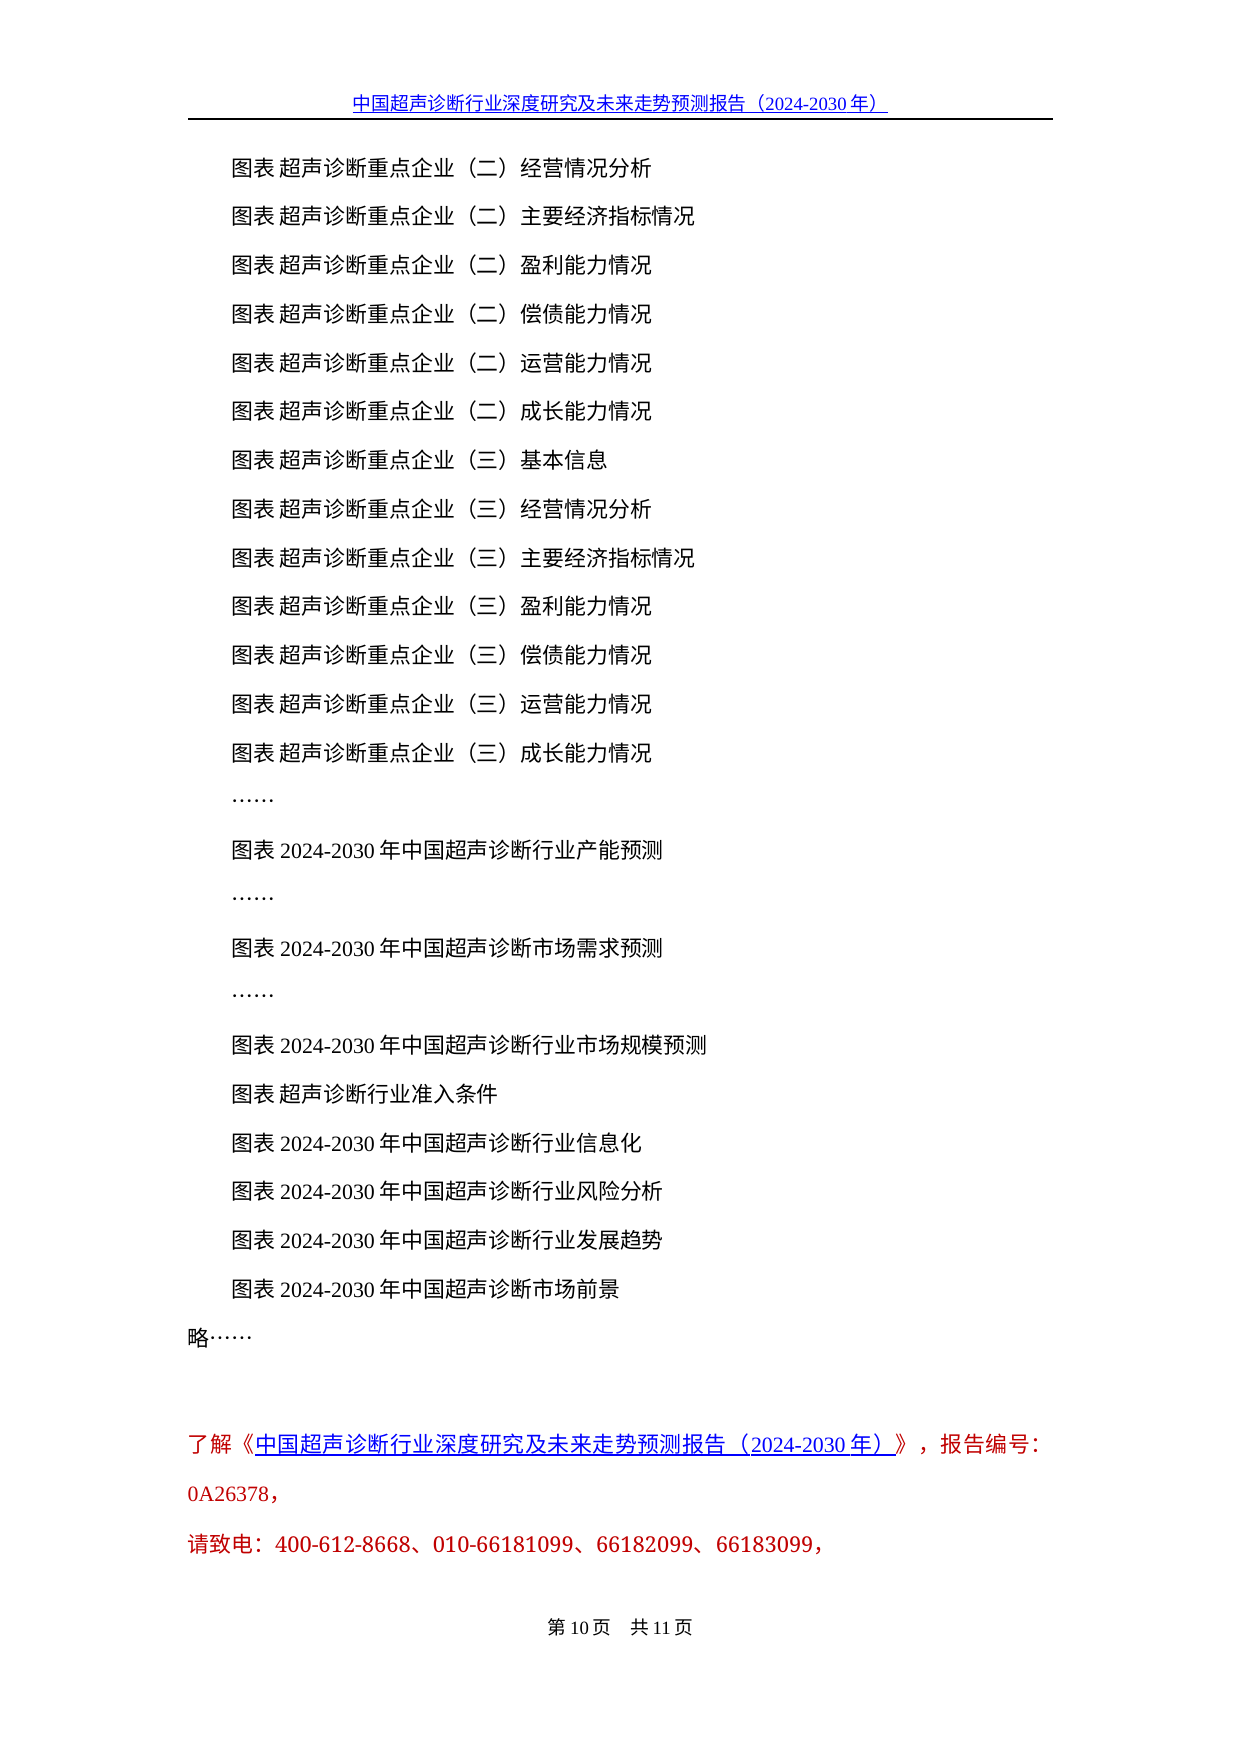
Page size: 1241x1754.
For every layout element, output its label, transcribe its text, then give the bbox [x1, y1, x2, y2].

text 请致电：400-612-8668、010-66181099、66182099、66183099， [187, 1527, 1053, 1559]
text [187, 150, 1053, 1353]
text 了解《中国超声诊断行业深度研究及未来走势预测报告（2024-2030年）》，报告编号：0A26378， [187, 1427, 1053, 1508]
